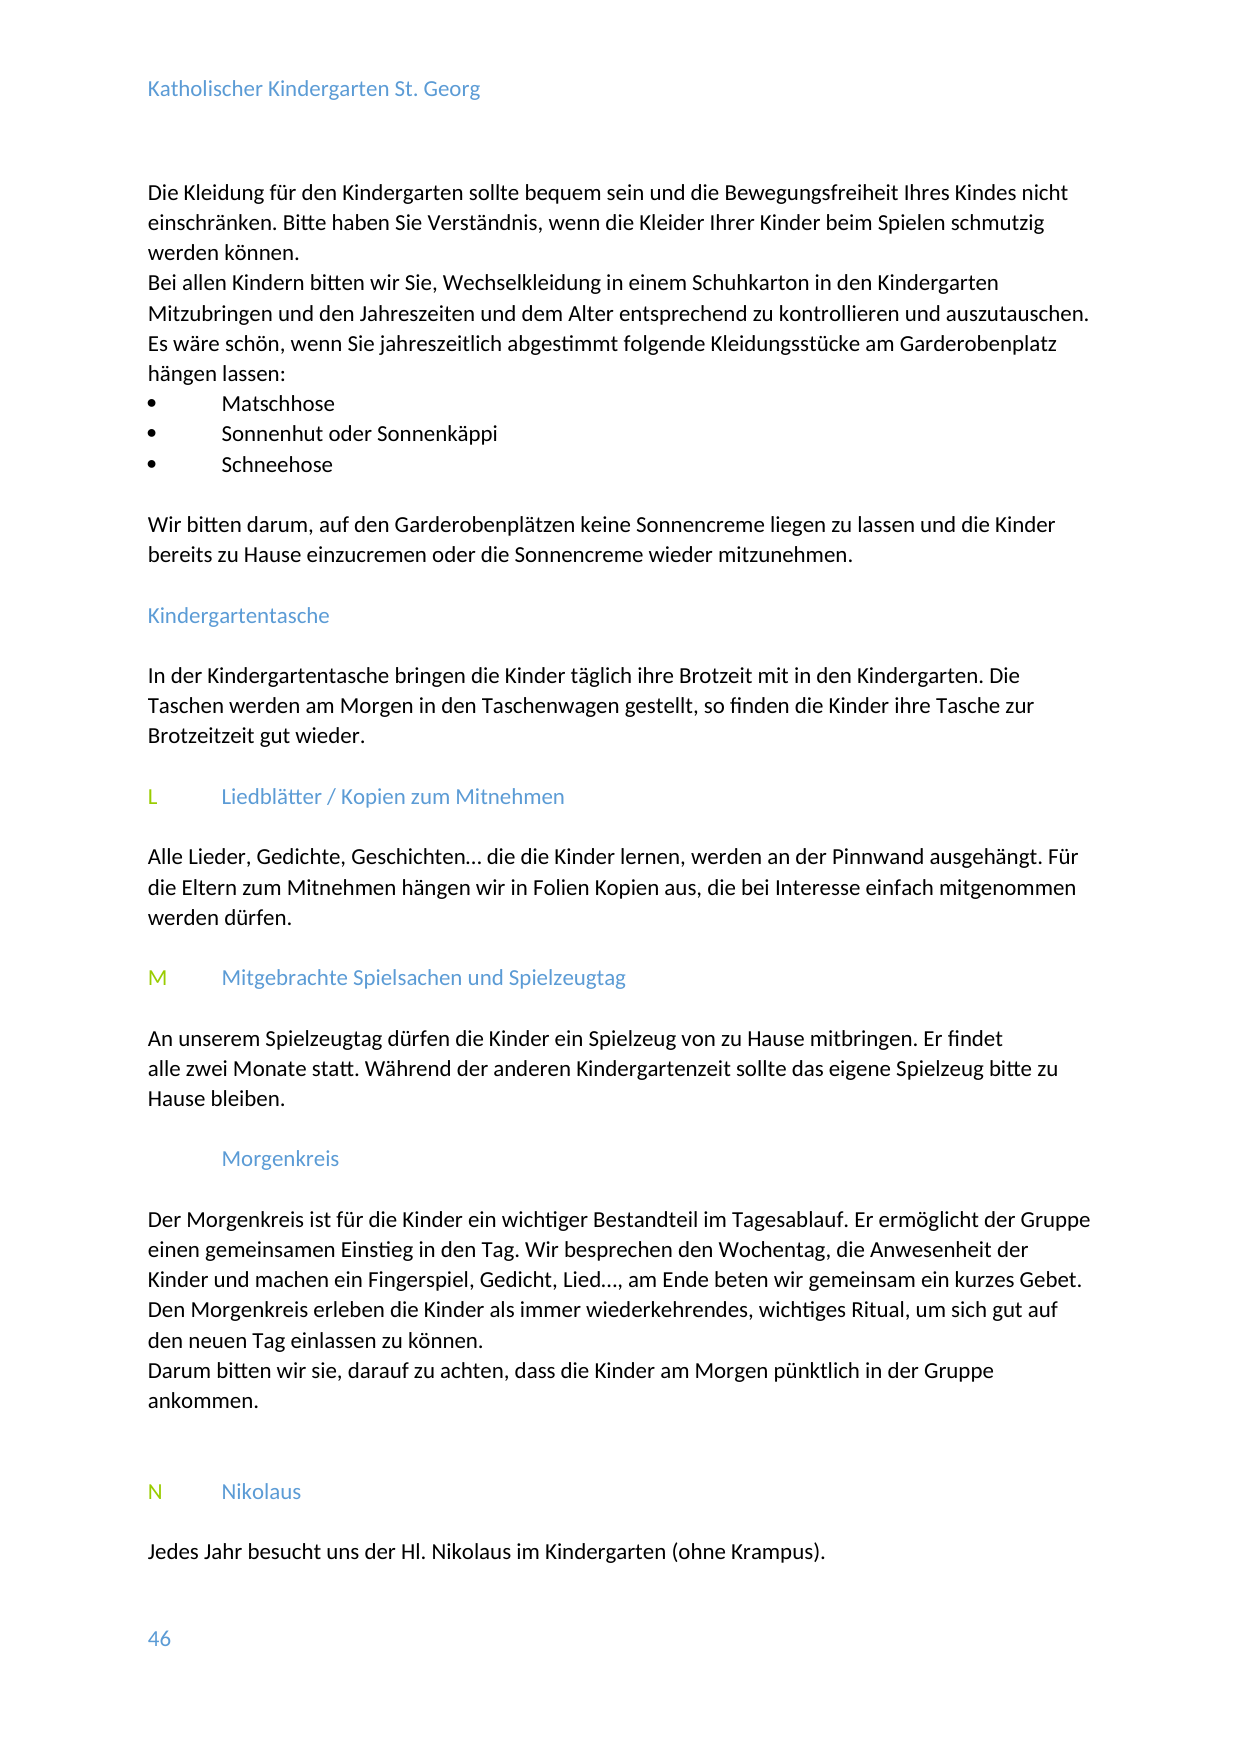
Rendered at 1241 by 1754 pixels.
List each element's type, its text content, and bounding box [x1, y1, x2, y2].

text Kindergartentasche [148, 601, 1093, 629]
text Alle Lieder, Gedichte, Geschichten… die die Kinder lernen, werden an der Pinnwand ausgehängt. Für die Eltern zum Mitnehmen hängen wir in Folien Kopien aus, die bei Interesse einfach mitgenommen werden dürfen. [148, 842, 1093, 931]
list Schneehose [148, 450, 1093, 478]
text Die Kleidung für den Kindergarten sollte bequem sein und die Bewegungsfreiheit Ihres Kindes nicht einschränken. Bitte haben Sie Verständnis, wenn die Kleider Ihrer Kinder beim Spielen schmutzig werden können. [148, 178, 1093, 266]
list Matschhose [148, 389, 1093, 417]
text alle zwei Monate statt. Während der anderen Kindergartenzeit sollte das eigene Spielzeug bitte zu Hause bleiben. [148, 1054, 1093, 1112]
text Morgenkreis [148, 1144, 1093, 1172]
text Darum bitten wir sie, darauf zu achten, dass die Kinder am Morgen pünktlich in der Gruppe ankommen. [148, 1356, 1093, 1414]
text In der Kindergartentasche bringen die Kinder täglich ihre Brotzeit mit in den Kindergarten. Die Taschen werden am Morgen in den Taschenwagen gestellt, so finden die Kinder ihre Tasche zur Brotzeitzeit gut wieder. [148, 661, 1093, 749]
text N Nikolaus [148, 1477, 1093, 1505]
text Bei allen Kindern bitten wir Sie, Wechselkleidung in einem Schuhkarton in den Kindergarten [148, 268, 1093, 296]
text An unserem Spielzeugtag dürfen die Kinder ein Spielzeug von zu Hause mitbringen. Er findet [148, 1024, 1093, 1052]
text L Liedblätter / Kopien zum Mitnehmen [148, 782, 1093, 810]
text Mitzubringen und den Jahreszeiten und dem Alter entsprechend zu kontrollieren und auszutauschen. Es wäre schön, wenn Sie jahreszeitlich abgestimmt folgende Kleidungsstücke am Garderobenplatz hängen lassen: [148, 299, 1093, 387]
text Den Morgenkreis erleben die Kinder als immer wiederkehrendes, wichtiges Ritual, um sich gut auf den neuen Tag einlassen zu können. [148, 1296, 1093, 1354]
list Sonnenhut oder Sonnenkäppi [148, 419, 1093, 447]
text M Mitgebrachte Spielsachen und Spielzeugtag [148, 963, 1093, 991]
text Wir bitten darum, auf den Garderobenplätzen keine Sonnencreme liegen zu lassen und die Kinder bereits zu Hause einzucremen oder die Sonnencreme wieder mitzunehmen. [148, 510, 1093, 568]
text Der Morgenkreis ist für die Kinder ein wichtiger Bestandteil im Tagesablauf. Er ermöglicht der Gruppe einen gemeinsamen Einstieg in den Tag. Wir besprechen den Wochentag, die Anwesenheit der Kinder und machen ein Fingerspiel, Gedicht, Lied…, am Ende beten wir gemeinsam ein kurzes Gebet. [148, 1205, 1093, 1293]
text Jedes Jahr besucht uns der Hl. Nikolaus im Kindergarten (ohne Krampus). [148, 1537, 1093, 1565]
